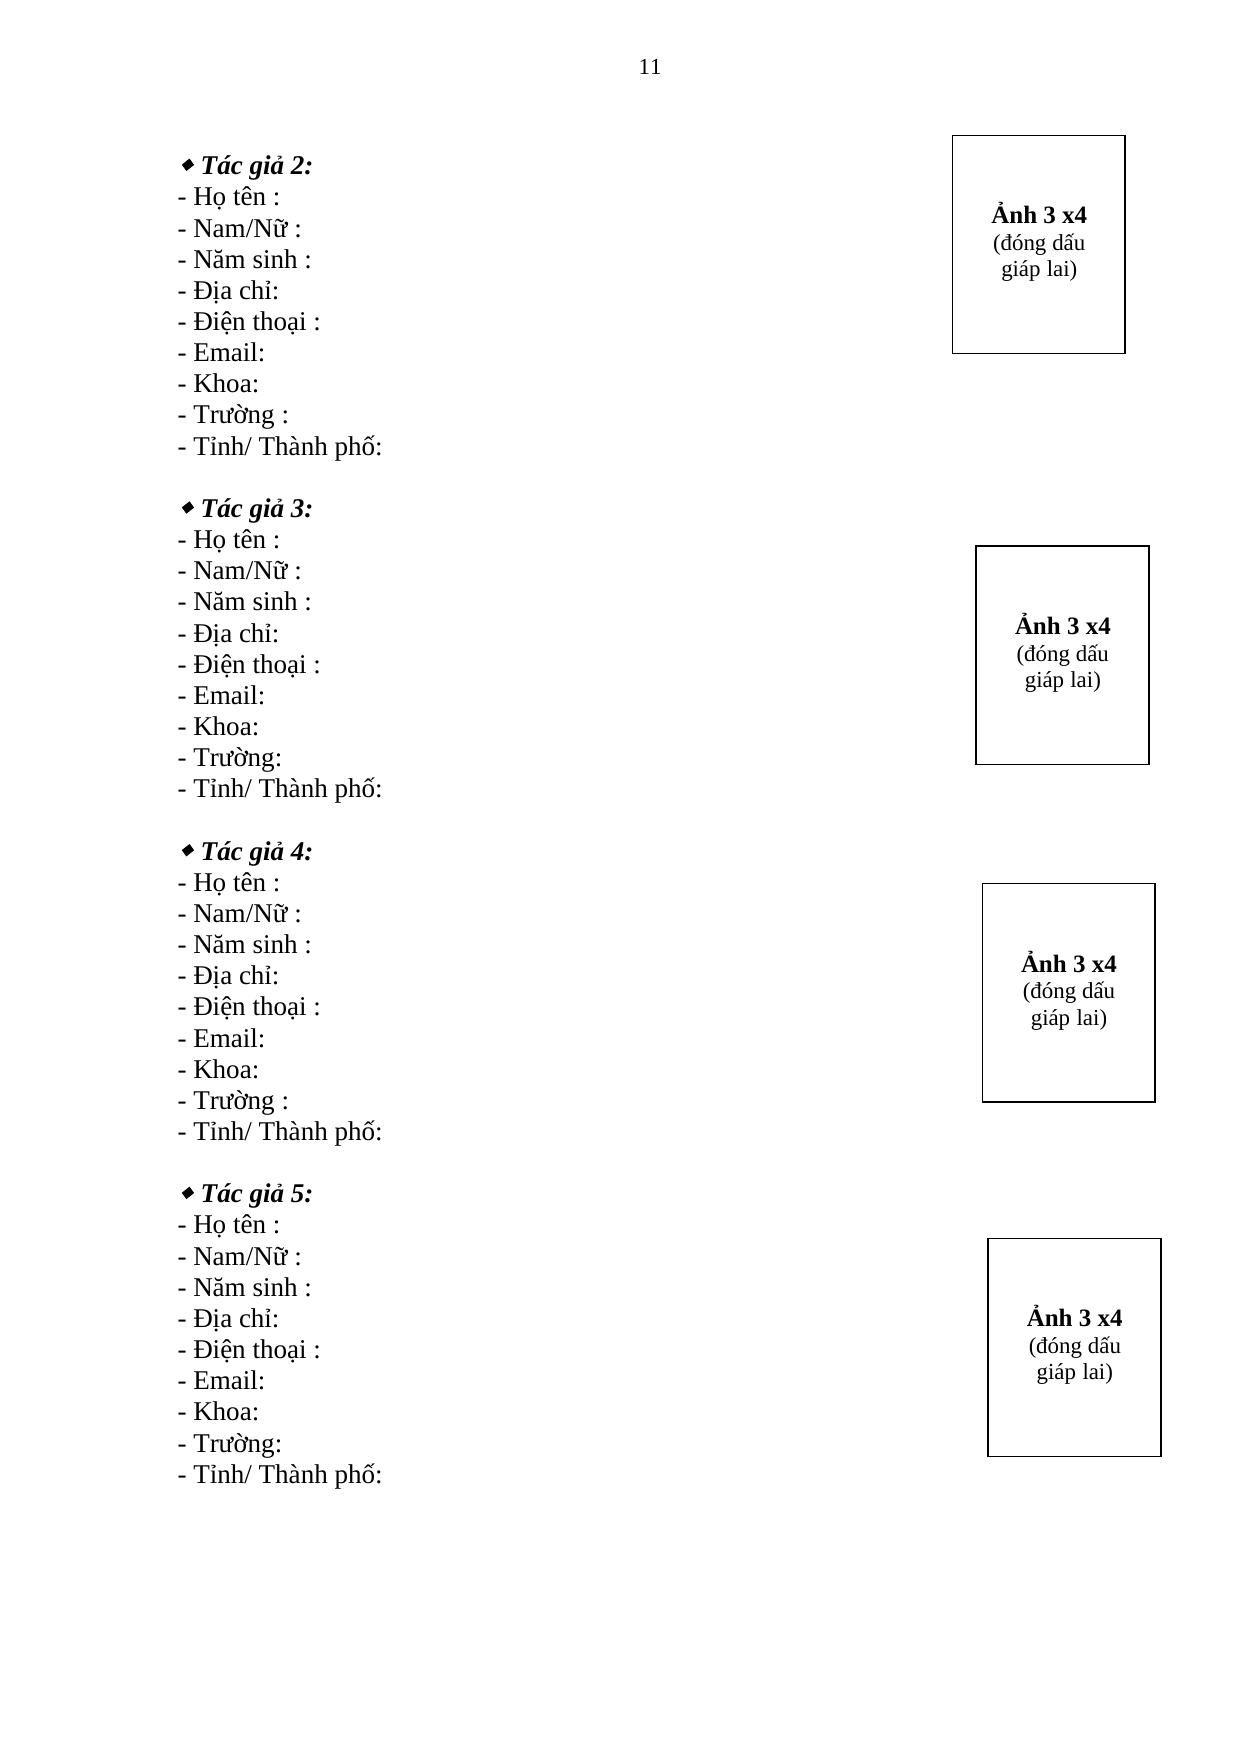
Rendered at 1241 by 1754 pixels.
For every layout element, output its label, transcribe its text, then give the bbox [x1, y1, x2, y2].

text - Họ tên : [177, 866, 1122, 897]
text - Email: [177, 679, 975, 710]
text - Điện thoại : [177, 648, 975, 679]
text Tác giả 4: [177, 835, 1122, 866]
text - Năm sinh : [177, 586, 975, 617]
text Tác giả 3: [177, 492, 1122, 523]
text - Nam/Nữ : [177, 1240, 987, 1271]
text - Khoa: [177, 1396, 987, 1427]
text - Trường: [177, 1427, 1122, 1458]
text - Địa chỉ: [177, 274, 952, 305]
text - Email: [177, 1364, 987, 1396]
text - Năm sinh : [177, 243, 952, 274]
text - Năm sinh : [177, 928, 982, 959]
text - Trường : [177, 1084, 1122, 1115]
text - Khoa: [177, 367, 1122, 398]
text - Năm sinh : [177, 1271, 987, 1302]
text - Điện thoại : [177, 1333, 987, 1364]
text Tác giả 5: [177, 1177, 1122, 1209]
text - Khoa: [177, 710, 975, 741]
text - Nam/Nữ : [177, 897, 982, 928]
text Tác giả 2: [177, 149, 952, 181]
text - Khoa: [177, 1053, 982, 1084]
text - Tỉnh/ Thành phố: [177, 430, 1122, 461]
text - Họ tên : [177, 1209, 1122, 1240]
text - Họ tên : [177, 181, 952, 212]
text - Địa chỉ: [177, 1302, 987, 1333]
text - Trường: [177, 741, 1122, 772]
text - Tỉnh/ Thành phố: [177, 1115, 1122, 1146]
text - Điện thoại : [177, 305, 952, 336]
text - Tỉnh/ Thành phố: [177, 1458, 1122, 1489]
text - Địa chỉ: [177, 617, 975, 648]
text - Email: [177, 1022, 982, 1053]
text - Nam/Nữ : [177, 212, 952, 243]
text - Họ tên : [177, 523, 1122, 554]
text - Nam/Nữ : [177, 554, 975, 586]
text - Điện thoại : [177, 991, 982, 1022]
text - Tỉnh/ Thành phố: [177, 772, 1122, 803]
text - Email: [177, 336, 1122, 367]
text - Địa chỉ: [177, 959, 982, 991]
text - Trường : [177, 398, 1122, 430]
